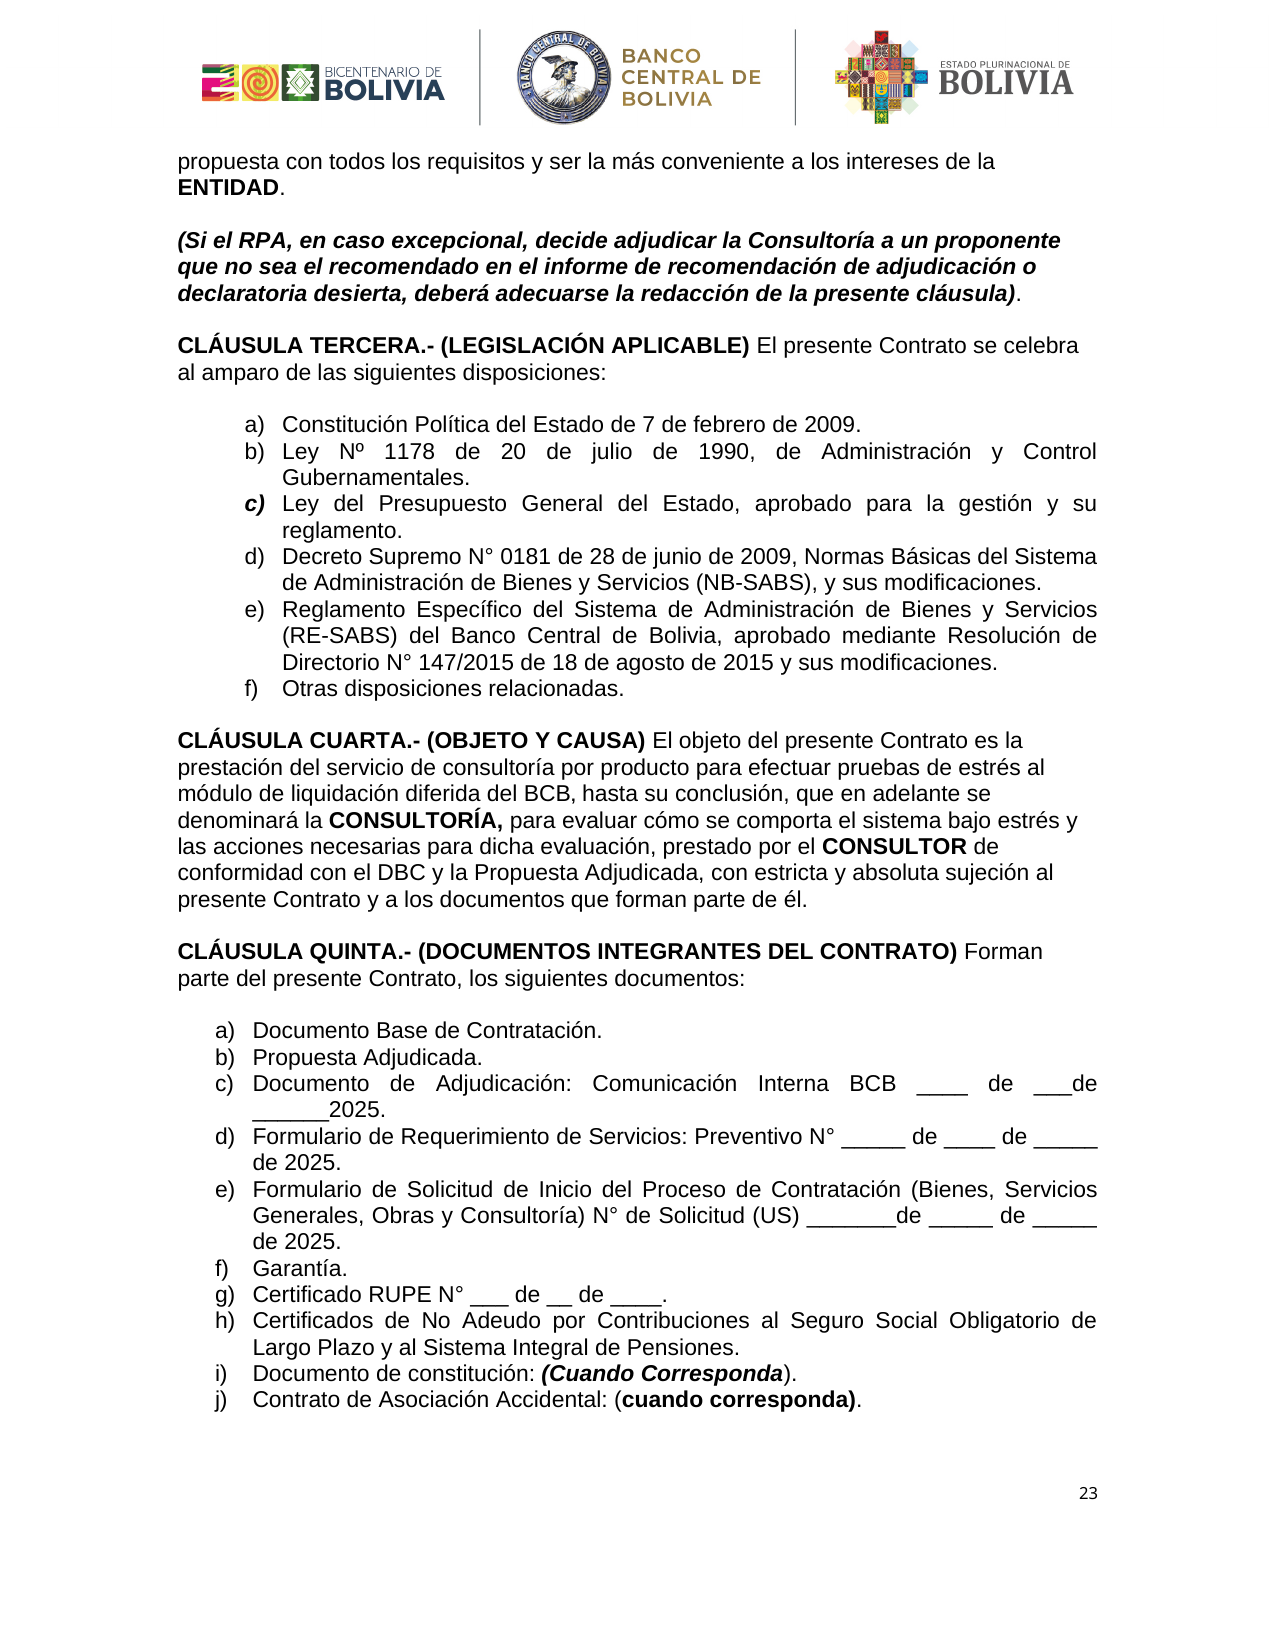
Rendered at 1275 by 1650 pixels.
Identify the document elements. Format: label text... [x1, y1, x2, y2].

list Documento Base de Contratación. [215, 1017, 1098, 1044]
list Certificado RUPE N° ___ de __ de ____. [215, 1281, 1098, 1307]
list Documento de constitución: (Cuando Corresponda). [215, 1360, 1098, 1386]
text CLÁUSULA CUARTA.- (OBJETO Y CAUSA) El objeto del presente Contrato es la prestación del servicio de consultoría por producto para efectuar pruebas de estrés al módulo de liquidación diferida del BCB, hasta su conclusión, que en adelante se denominará la CONSULTORÍA, para evaluar cómo se comporta el sistema bajo estrés y las acciones necesarias para dicha evaluación, prestado por el CONSULTOR de conformidad con el DBC y la Propuesta Adjudicada, con estricta y absoluta sujeción al presente Contrato y a los documentos que forman parte de él. [177, 727, 1098, 912]
list Reglamento Específico del Sistema de Administración de Bienes y Servicios (RE-SABS) del Banco Central de Bolivia, aprobado mediante Resolución de Directorio N° 147/2015 de 18 de agosto de 2015 y sus modificaciones. [244, 596, 1098, 675]
list Contrato de Asociación Accidental: (cuando corresponda). [215, 1386, 1098, 1413]
list Formulario de Requerimiento de Servicios: Preventivo N° _____ de ____ de _____ de 2025. [215, 1123, 1098, 1176]
list Formulario de Solicitud de Inicio del Proceso de Contratación (Bienes, Servicios Generales, Obras y Consultoría) N° de Solicitud (US) _______de _____ de _____ de 2025. [215, 1176, 1098, 1254]
list Certificados de No Adeudo por Contribuciones al Seguro Social Obligatorio de Largo Plazo y al Sistema Integral de Pensiones. [215, 1307, 1098, 1360]
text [177, 148, 1098, 200]
list Garantía. [215, 1254, 1098, 1281]
list Constitución Política del Estado de 7 de febrero de 2009. [244, 411, 1098, 438]
list Ley Nº 1178 de 20 de julio de 1990, de Administración y Control Gubernamentales. [244, 438, 1098, 490]
list Ley del Presupuesto General del Estado, aprobado para la gestión y su reglamento. [244, 490, 1098, 543]
text CLÁUSULA TERCERA.- (LEGISLACIÓN APLICABLE) El presente Contrato se celebra al amparo de las siguientes disposiciones: [177, 332, 1098, 385]
text (Si el RPA, en caso excepcional, decide adjudicar la Consultoría a un proponente que no sea el recomendado en el informe de recomendación de adjudicación o declaratoria desierta, deberá adecuarse la redacción de la presente cláusula). [177, 227, 1098, 306]
text CLÁUSULA QUINTA.- (DOCUMENTOS INTEGRANTES DEL CONTRATO) Forman parte del presente Contrato, los siguientes documentos: [177, 938, 1098, 991]
list Otras disposiciones relacionadas. [244, 675, 1098, 701]
picture [6, 15, 1269, 128]
list Decreto Supremo N° 0181 de 28 de junio de 2009, Normas Básicas del Sistema de Administración de Bienes y Servicios (NB-SABS), y sus modificaciones. [244, 543, 1098, 596]
list Propuesta Adjudicada. [215, 1044, 1098, 1070]
list Documento de Adjudicación: Comunicación Interna BCB ____ de ___de ______2025. [215, 1070, 1098, 1123]
